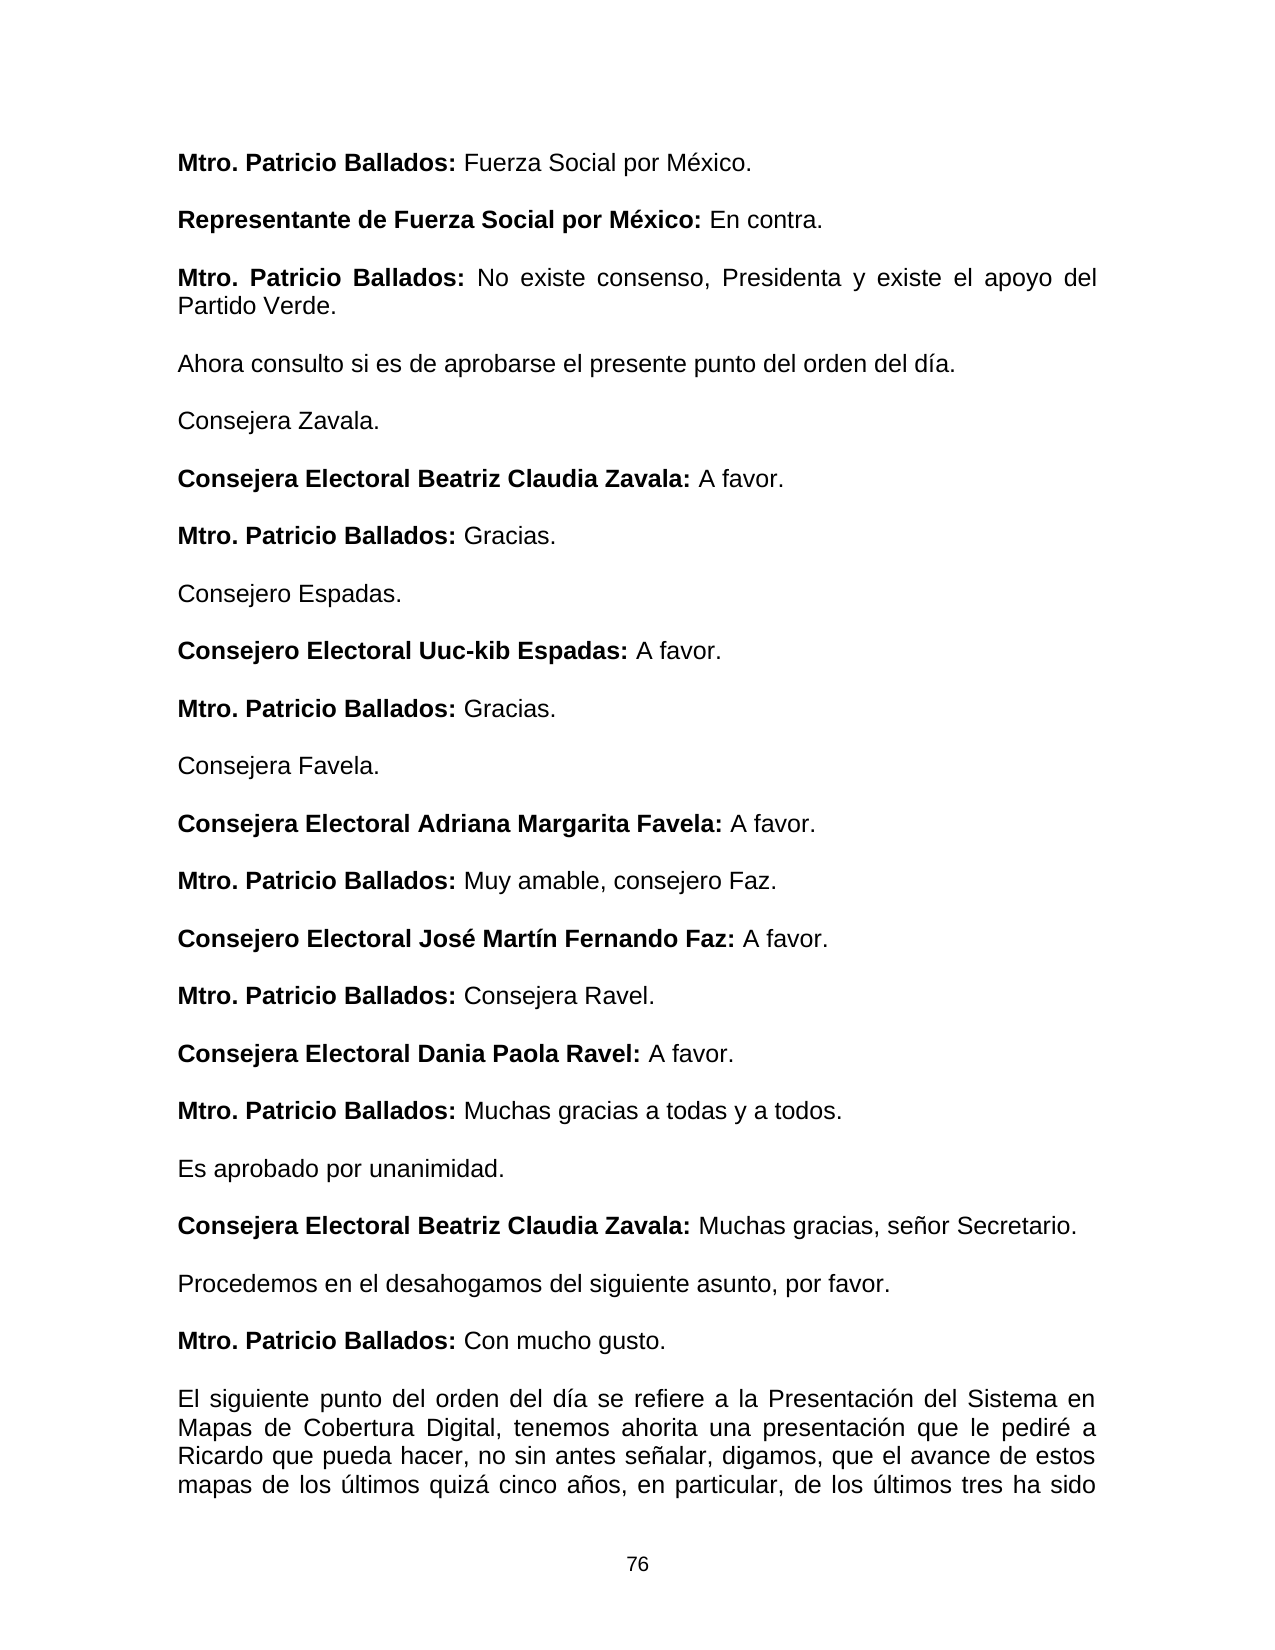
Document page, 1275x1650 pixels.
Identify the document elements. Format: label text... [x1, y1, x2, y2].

text Mtro. Patricio Ballados: No existe consenso, Presidenta y existe el apoyo del Partido Verde. [177, 263, 1098, 320]
text Consejera Electoral Dania Paola Ravel: A favor. [177, 1039, 1098, 1068]
text Consejera Electoral Beatriz Claudia Zavala: A favor. [177, 464, 1098, 493]
text Representante de Fuerza Social por México: En contra. [177, 205, 1098, 234]
text Ahora consulto si es de aprobarse el presente punto del orden del día. [177, 349, 1098, 378]
text Procedemos en el desahogamos del siguiente asunto, por favor. [177, 1269, 1098, 1298]
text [177, 1384, 1098, 1499]
text Consejero Electoral Uuc-kib Espadas: A favor. [177, 636, 1098, 665]
text Es aprobado por unanimidad. [177, 1154, 1098, 1183]
text Consejera Electoral Beatriz Claudia Zavala: Muchas gracias, señor Secretario. [177, 1211, 1098, 1240]
text Consejera Electoral Adriana Margarita Favela: A favor. [177, 809, 1098, 838]
text Mtro. Patricio Ballados: Muchas gracias a todas y a todos. [177, 1096, 1098, 1125]
text Consejero Espadas. [177, 579, 1098, 608]
text Mtro. Patricio Ballados: Muy amable, consejero Faz. [177, 866, 1098, 895]
text Consejera Zavala. [177, 406, 1098, 435]
text Mtro. Patricio Ballados: Con mucho gusto. [177, 1326, 1098, 1355]
text Consejero Electoral José Martín Fernando Faz: A favor. [177, 924, 1098, 953]
text Mtro. Patricio Ballados: Gracias. [177, 694, 1098, 723]
text Consejera Favela. [177, 751, 1098, 780]
text Mtro. Patricio Ballados: Consejera Ravel. [177, 981, 1098, 1010]
text Mtro. Patricio Ballados: Fuerza Social por México. [177, 148, 1098, 176]
text Mtro. Patricio Ballados: Gracias. [177, 521, 1098, 550]
